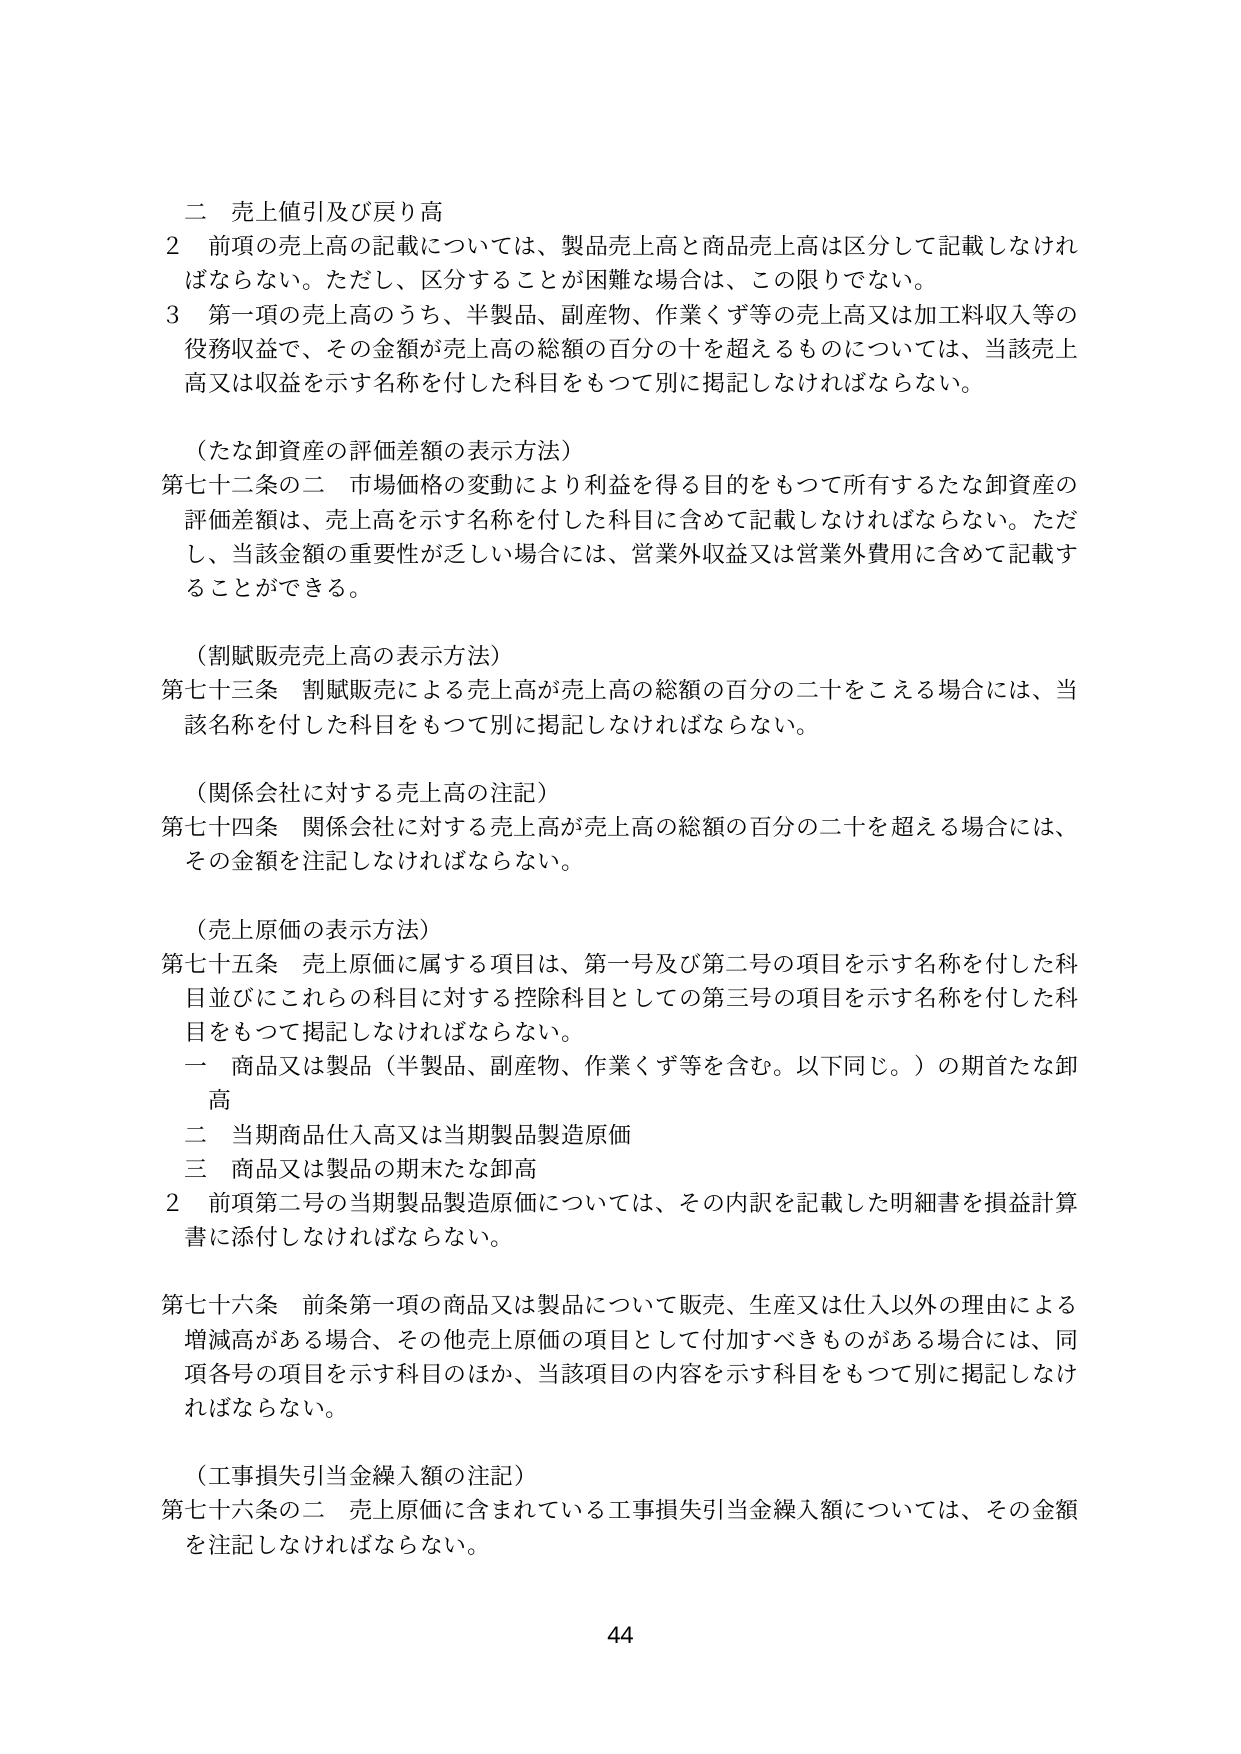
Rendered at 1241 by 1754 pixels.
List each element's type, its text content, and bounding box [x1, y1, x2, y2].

text 二 売上値引及び戻り高 [184, 194, 1079, 228]
text ３ 第一項の売上高のうち、半製品、副産物、作業くず等の売上高又は加工料収入等の役務収益で、その金額が売上高の総額の百分の十を超えるものについては、当該売上高又は収益を示す名称を付した科目をもつて別に掲記しなければならない。 [161, 296, 1079, 399]
text （割賦販売売上高の表示方法） [184, 638, 1079, 672]
text 第七十六条の二 売上原価に含まれている工事損失引当金繰入額については、その金額を注記しなければならない。 [161, 1492, 1079, 1560]
text 二 当期商品仕入高又は当期製品製造原価 [184, 1116, 1079, 1150]
text 第七十二条の二 市場価格の変動により利益を得る目的をもつて所有するたな卸資産の評価差額は、売上高を示す名称を付した科目に含めて記載しなければならない。ただし、当該金額の重要性が乏しい場合には、営業外収益又は営業外費用に含めて記載することができる。 [161, 467, 1079, 604]
text 第七十五条 売上原価に属する項目は、第一号及び第二号の項目を示す名称を付した科目並びにこれらの科目に対する控除科目としての第三号の項目を示す名称を付した科目をもつて掲記しなければならない。 [161, 945, 1079, 1048]
text 三 商品又は製品の期末たな卸高 [184, 1150, 1079, 1184]
text ２ 前項の売上高の記載については、製品売上高と商品売上高は区分して記載しなければならない。ただし、区分することが困難な場合は、この限りでない。 [161, 228, 1079, 296]
text （関係会社に対する売上高の注記） [184, 774, 1079, 809]
text 一 商品又は製品（半製品、副産物、作業くず等を含む。以下同じ。）の期首たな卸高 [184, 1048, 1079, 1116]
text 第七十六条 前条第一項の商品又は製品について販売、生産又は仕入以外の理由による増減高がある場合、その他売上原価の項目として付加すべきものがある場合には、同項各号の項目を示す科目のほか、当該項目の内容を示す科目をもつて別に掲記しなければならない。 [161, 1287, 1079, 1424]
text （工事損失引当金繰入額の注記） [184, 1458, 1079, 1492]
text 第七十三条 割賦販売による売上高が売上高の総額の百分の二十をこえる場合には、当該名称を付した科目をもつて別に掲記しなければならない。 [161, 672, 1079, 740]
text （たな卸資産の評価差額の表示方法） [184, 433, 1079, 467]
text 第七十四条 関係会社に対する売上高が売上高の総額の百分の二十を超える場合には、その金額を注記しなければならない。 [161, 809, 1079, 877]
text ２ 前項第二号の当期製品製造原価については、その内訳を記載した明細書を損益計算書に添付しなければならない。 [161, 1184, 1079, 1253]
text （売上原価の表示方法） [184, 911, 1079, 945]
